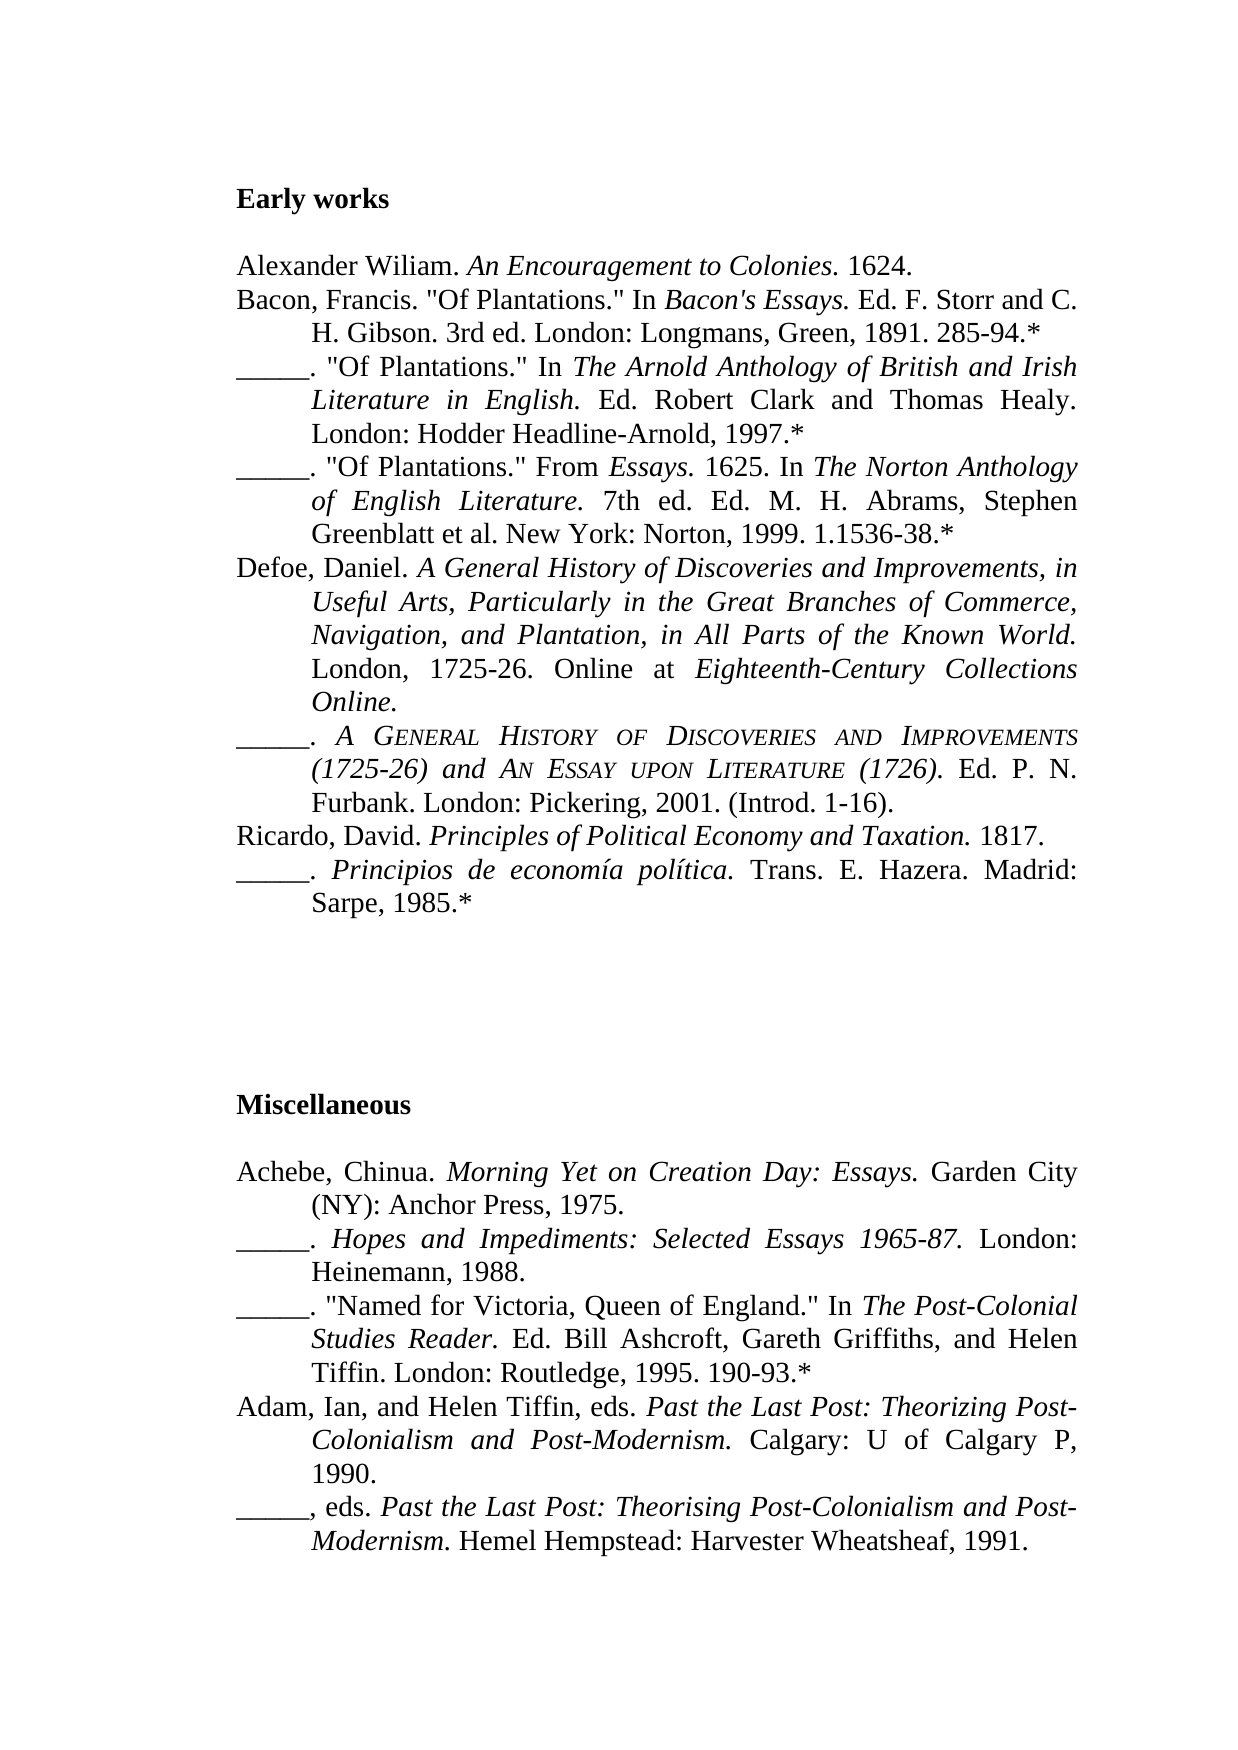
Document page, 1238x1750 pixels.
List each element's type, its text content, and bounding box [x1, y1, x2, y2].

text Achebe, Chinua. Morning Yet on Creation Day: Essays. Garden City (NY): Anchor Press, 1975. [236, 1154, 1078, 1221]
text Alexander Wiliam. An Encouragement to Colonies. 1624. [236, 248, 1078, 282]
text Ricardo, David. Principles of Political Economy and Taxation. 1817. [236, 818, 1078, 852]
text _____. Hopes and Impediments: Selected Essays 1965-87. London: Heinemann, 1988. [236, 1221, 1078, 1288]
subtitle Miscellaneous [236, 1087, 1078, 1120]
text Defoe, Daniel. A General History of Discoveries and Improvements, in Useful Arts, Particularly in the Great Branches of Commerce, Navigation, and Plantation, in All Parts of the Known World. London, 1725-26. Online at Eighteenth-Century Collections Online. [236, 550, 1078, 718]
text _____, eds. Past the Last Post: Theorising Post-Colonialism and Post-Modernism. Hemel Hempstead: Harvester Wheatsheaf, 1991. [236, 1489, 1078, 1556]
text _____. A General History of Discoveries and Improvements (1725-26) and An Essay upon Literature (1726). Ed. P. N. Furbank. London: Pickering, 2001. (Introd. 1-16). [236, 718, 1078, 818]
text _____. "Of Plantations." From Essays. 1625. In The Norton Anthology of English Literature. 7th ed. Ed. M. H. Abrams, Stephen Greenblatt et al. New York: Norton, 1999. 1.1536-38.* [236, 449, 1078, 550]
text Adam, Ian, and Helen Tiffin, eds. Past the Last Post: Theorizing Post-Colonialism and Post-Modernism. Calgary: U of Calgary P, 1990. [236, 1389, 1078, 1489]
text _____. "Named for Victoria, Queen of England." In The Post-Colonial Studies Reader. Ed. Bill Ashcroft, Gareth Griffiths, and Helen Tiffin. London: Routledge, 1995. 190-93.* [236, 1288, 1078, 1389]
text _____. Principios de economía política. Trans. E. Hazera. Madrid: Sarpe, 1985.* [236, 852, 1078, 919]
text Bacon, Francis. "Of Plantations." In Bacon's Essays. Ed. F. Storr and C. H. Gibson. 3rd ed. London: Longmans, Green, 1891. 285-94.* [236, 282, 1078, 349]
subtitle Early works [236, 181, 1078, 215]
text _____. "Of Plantations." In The Arnold Anthology of British and Irish Literature in English. Ed. Robert Clark and Thomas Healy. London: Hodder Headline-Arnold, 1997.* [236, 349, 1078, 449]
